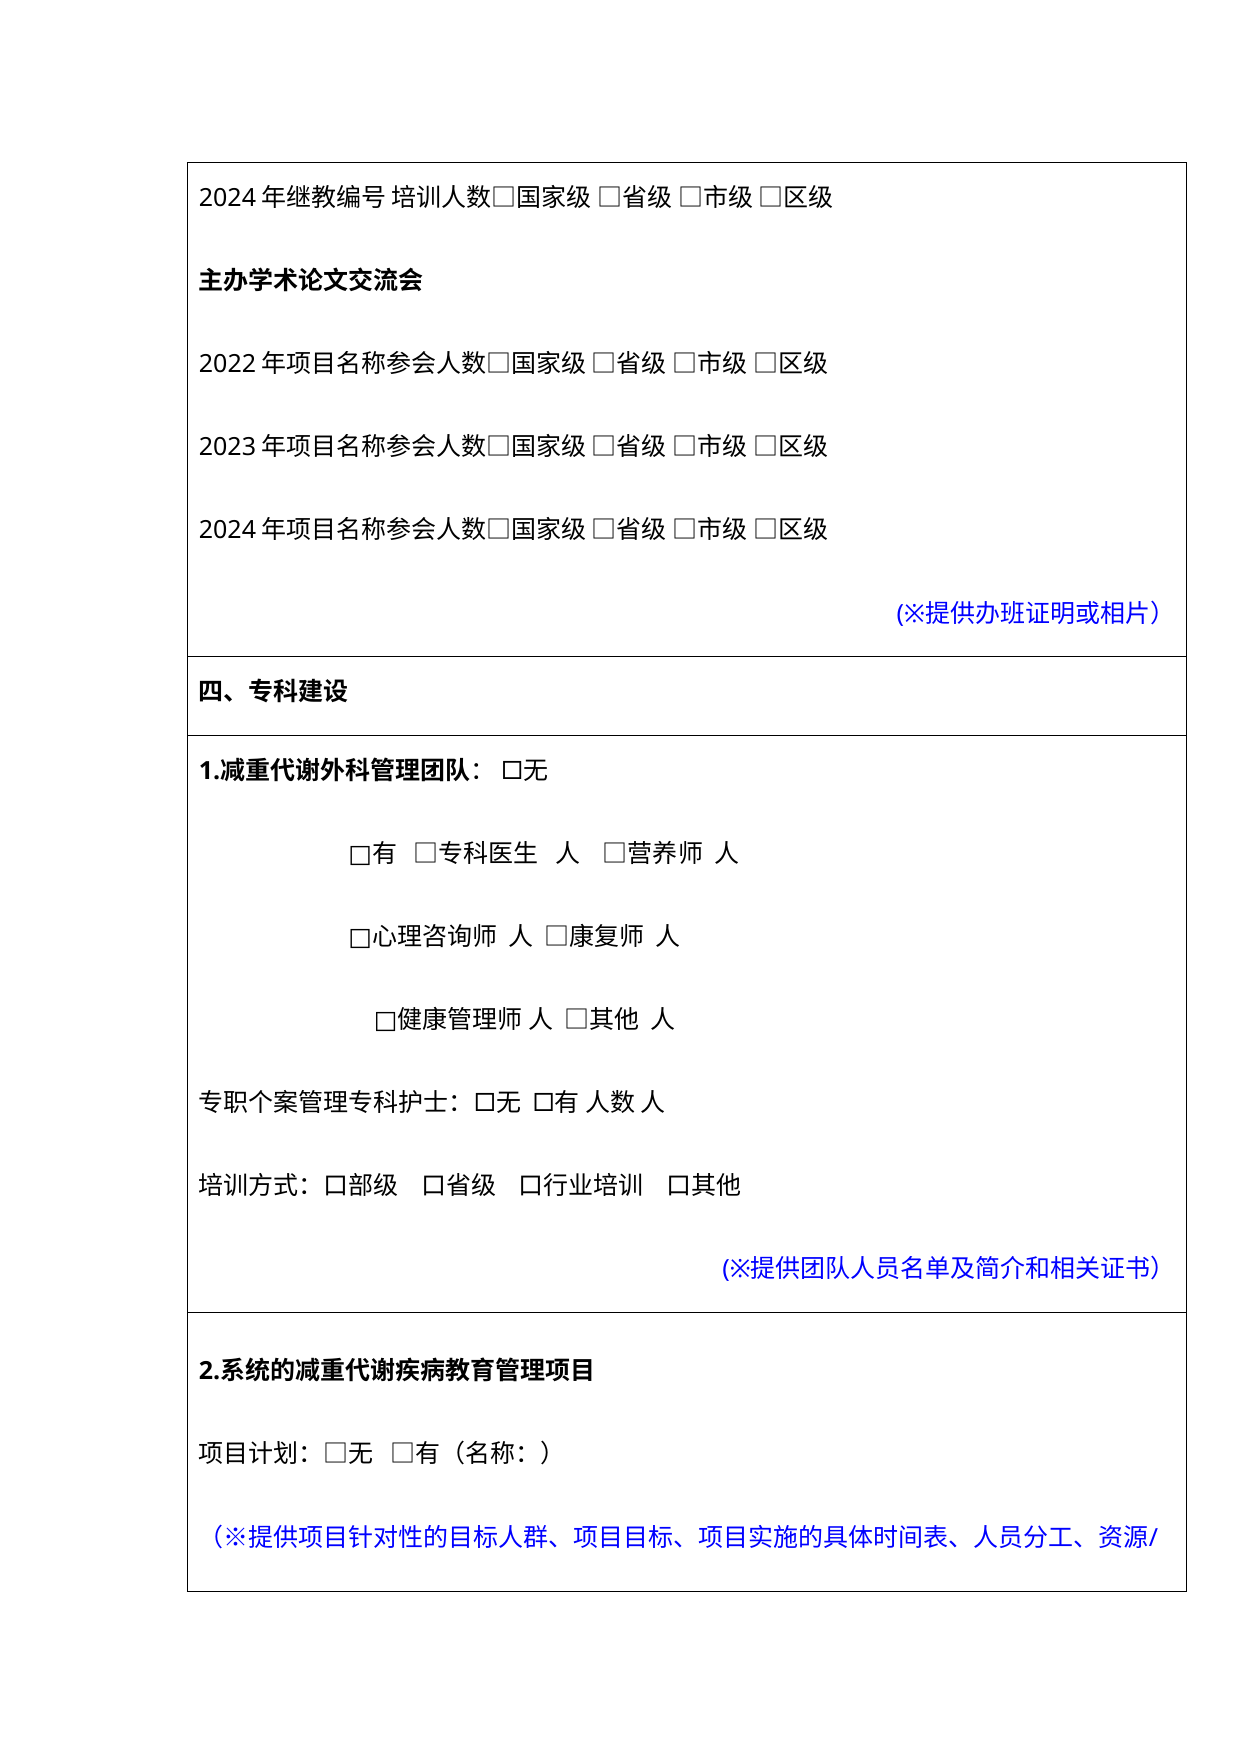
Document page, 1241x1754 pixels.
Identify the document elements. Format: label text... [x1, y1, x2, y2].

table_cell 1.减重代谢外科管理团队： 无 □有 □专科医生 人 □营养师 人 □心理咨询师 人 □康复师 人 □健康管理师 人 □其他 人 专职个案管理专科护士：无 有 人数 人 培训方式：口部级 口省级 口行业培训 口其他 (※提供团队人员名单及简介和相关证书） [188, 736, 1186, 1312]
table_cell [188, 1313, 1186, 1591]
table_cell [188, 163, 1186, 656]
table_cell 四、专科建设 [188, 657, 1186, 735]
